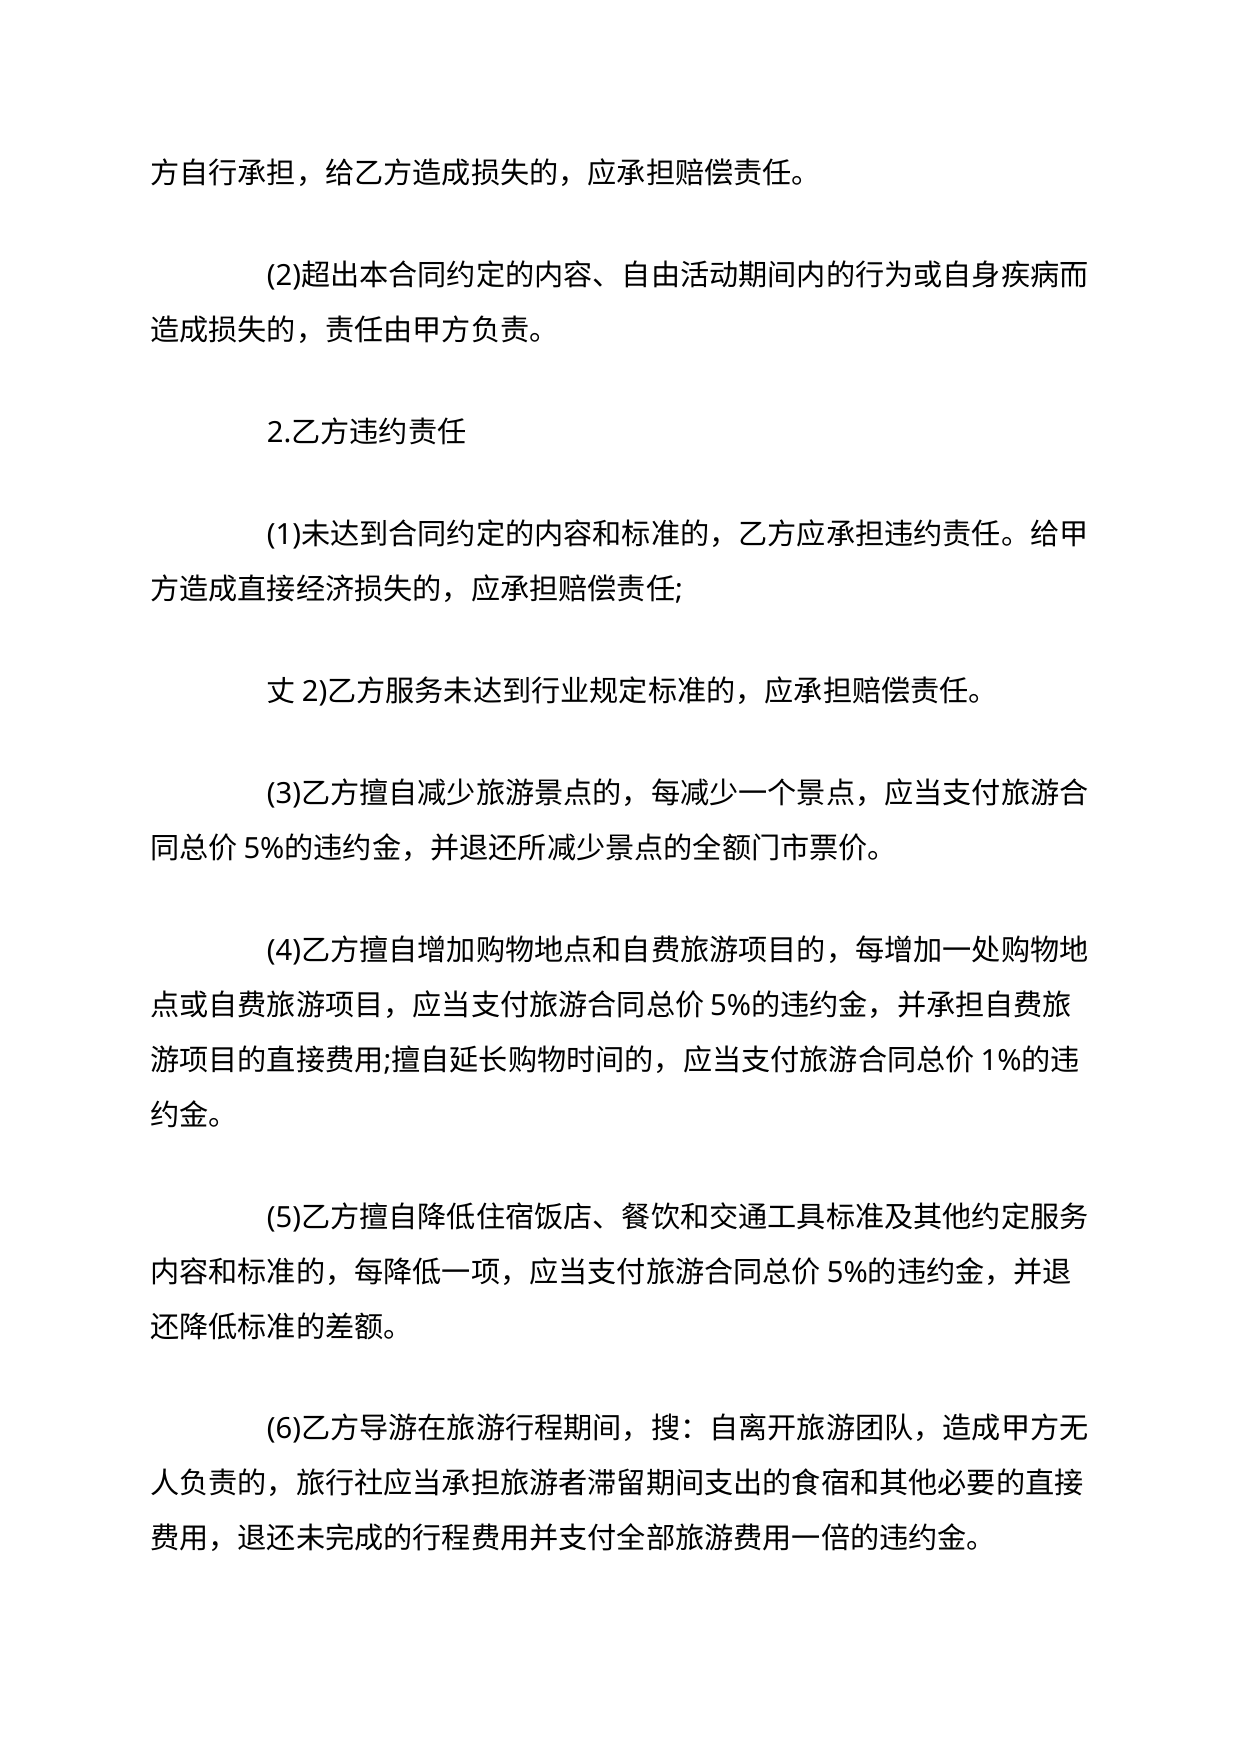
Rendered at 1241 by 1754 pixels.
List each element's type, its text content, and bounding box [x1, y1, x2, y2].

text (6)乙方导游在旅游行程期间，搜：自离开旅游团队，造成甲方无人负责的，旅行社应当承担旅游者滞留期间支出的食宿和其他必要的直接费用，退还未完成的行程费用并支付全部旅游费用一倍的违约金。 [150, 1405, 1090, 1557]
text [150, 150, 1090, 192]
text 2.乙方违约责任 [150, 408, 1090, 451]
text (4)乙方擅自增加购物地点和自费旅游项目的，每增加一处购物地点或自费旅游项目，应当支付旅游合同总价5%的违约金，并承担自费旅游项目的直接费用;擅自延长购物时间的，应当支付旅游合同总价1%的违约金。 [150, 926, 1090, 1134]
text (5)乙方擅自降低住宿饭店、餐饮和交通工具标准及其他约定服务内容和标准的，每降低一项，应当支付旅游合同总价5%的违约金，并退还降低标准的差额。 [150, 1193, 1090, 1346]
text 丈2)乙方服务未达到行业规定标准的，应承担赔偿责任。 [150, 667, 1090, 710]
text (2)超出本合同约定的内容、自由活动期间内的行为或自身疾病而造成损失的，责任由甲方负责。 [150, 252, 1090, 349]
text (1)未达到合同约定的内容和标准的，乙方应承担违约责任。给甲方造成直接经济损失的，应承担赔偿责任; [150, 511, 1090, 608]
text (3)乙方擅自减少旅游景点的，每减少一个景点，应当支付旅游合同总价5%的违约金，并退还所减少景点的全额门市票价。 [150, 769, 1090, 867]
